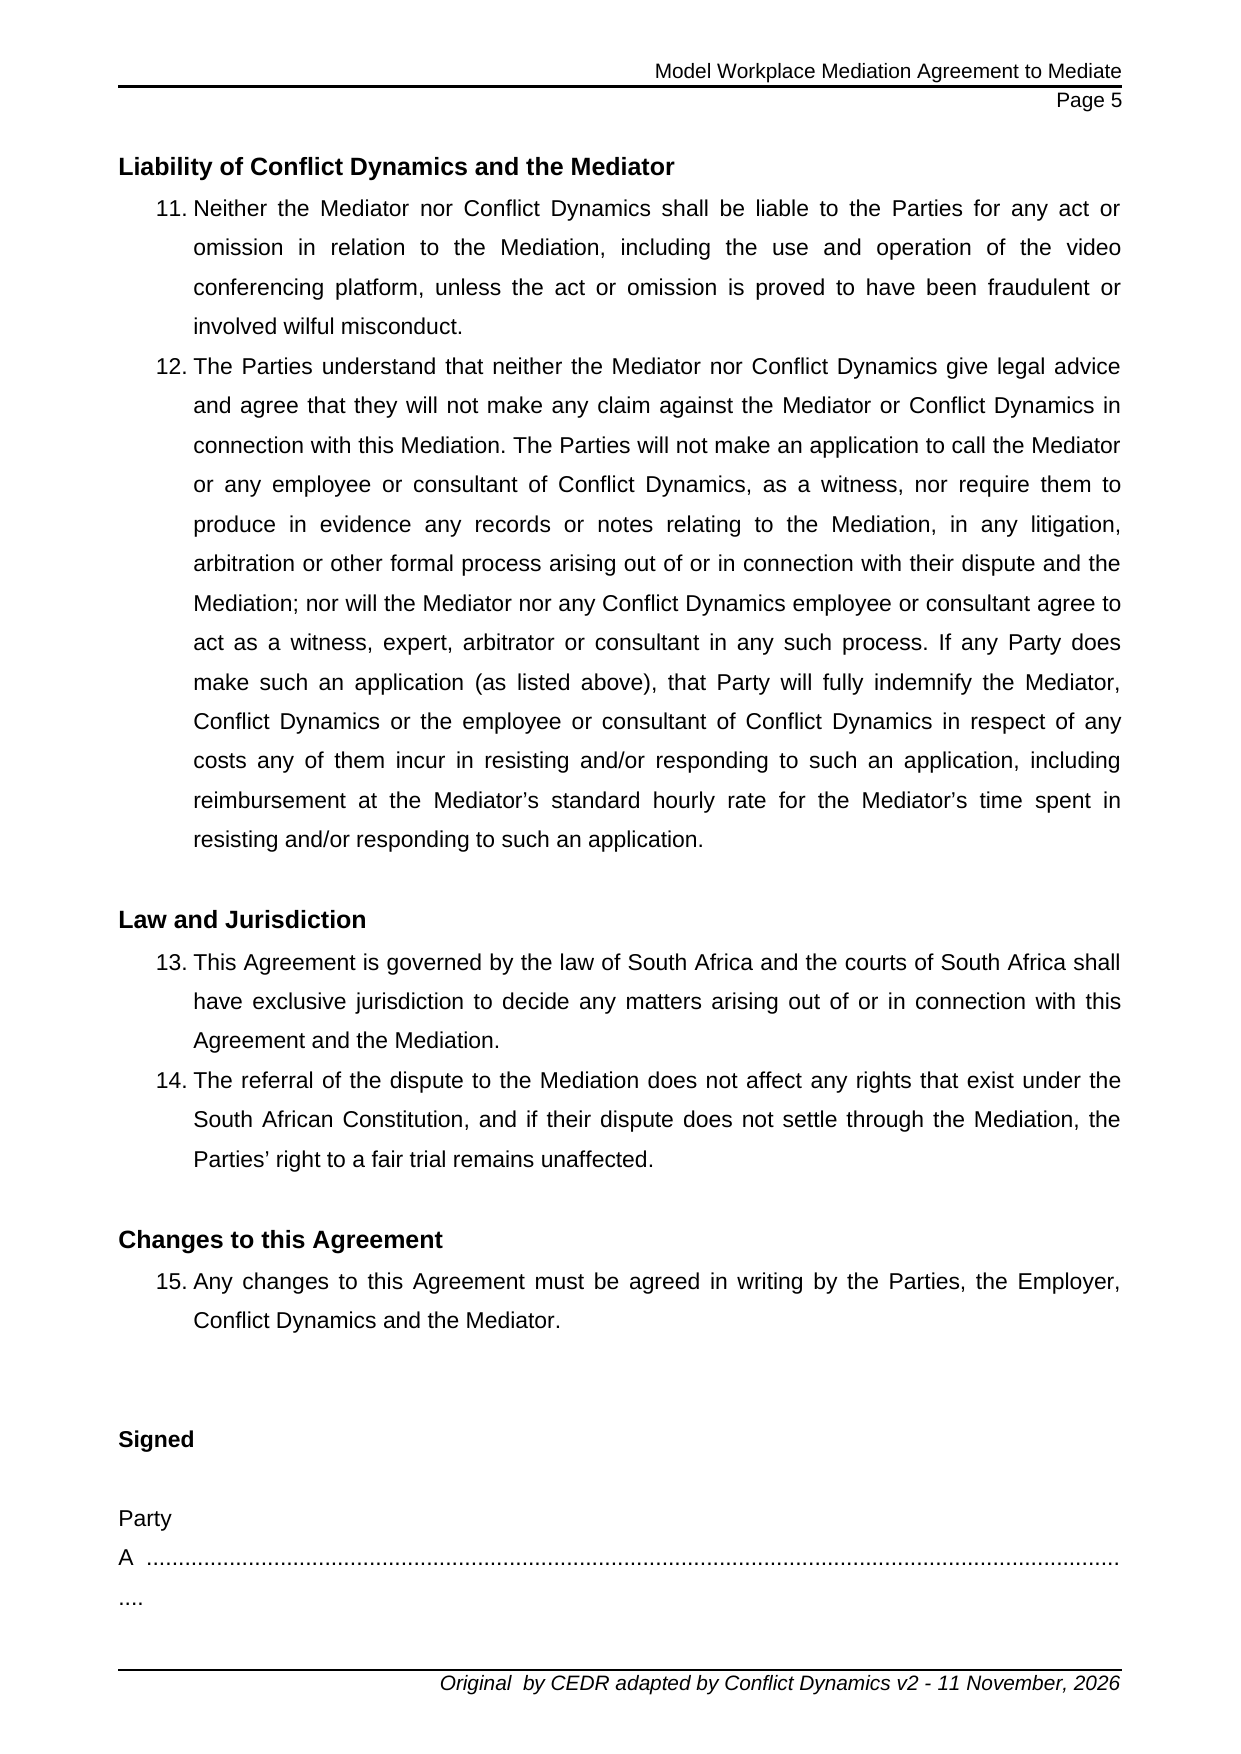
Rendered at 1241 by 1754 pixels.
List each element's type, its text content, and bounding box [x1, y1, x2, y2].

list The referral of the dispute to the Mediation does not affect any rights that exist under the South African Constitution, and if their dispute does not settle through the Mediation, the Parties’ right to a fair trial remains unaffected. [156, 1067, 1122, 1172]
text Signed [118, 1426, 1122, 1452]
list The Parties understand that neither the Mediator nor Conflict Dynamics give legal advice and agree that they will not make any claim against the Mediator or Conflict Dynamics in connection with this Mediation. The Parties will not make an application to call the Mediator or any employee or consultant of Conflict Dynamics, as a witness, nor require them to produce in evidence any records or notes relating to the Mediation, in any litigation, arbitration or other formal process arising out of or in connection with their dispute and the Mediation; nor will the Mediator nor any Conflict Dynamics employee or consultant agree to act as a witness, expert, arbitrator or consultant in any such process. If any Party does make such an application (as listed above), that Party will fully indemnify the Mediator, Conflict Dynamics or the employee or consultant of Conflict Dynamics in respect of any costs any of them incur in resisting and/or responding to such an application, including reimbursement at the Mediator’s standard hourly rate for the Mediator’s time spent in resisting and/or responding to such an application. [156, 353, 1122, 853]
list Any changes to this Agreement must be agreed in writing by the Parties, the Employer, Conflict Dynamics and the Mediator. [156, 1268, 1122, 1334]
text Party A ............................................................................................................................................................. [118, 1505, 1122, 1610]
text Changes to this Agreement [118, 1225, 1122, 1254]
list This Agreement is governed by the law of South Africa and the courts of South Africa shall have exclusive jurisdiction to decide any matters arising out of or in connection with this Agreement and the Mediation. [156, 948, 1122, 1054]
text Law and Jurisdiction [118, 905, 1122, 934]
text Liability of Conflict Dynamics and the Mediator [118, 152, 1122, 180]
list Neither the Mediator nor Conflict Dynamics shall be liable to the Parties for any act or omission in relation to the Mediation, including the use and operation of the video conferencing platform, unless the act or omission is proved to have been fraudulent or involved wilful misconduct. [156, 195, 1122, 339]
